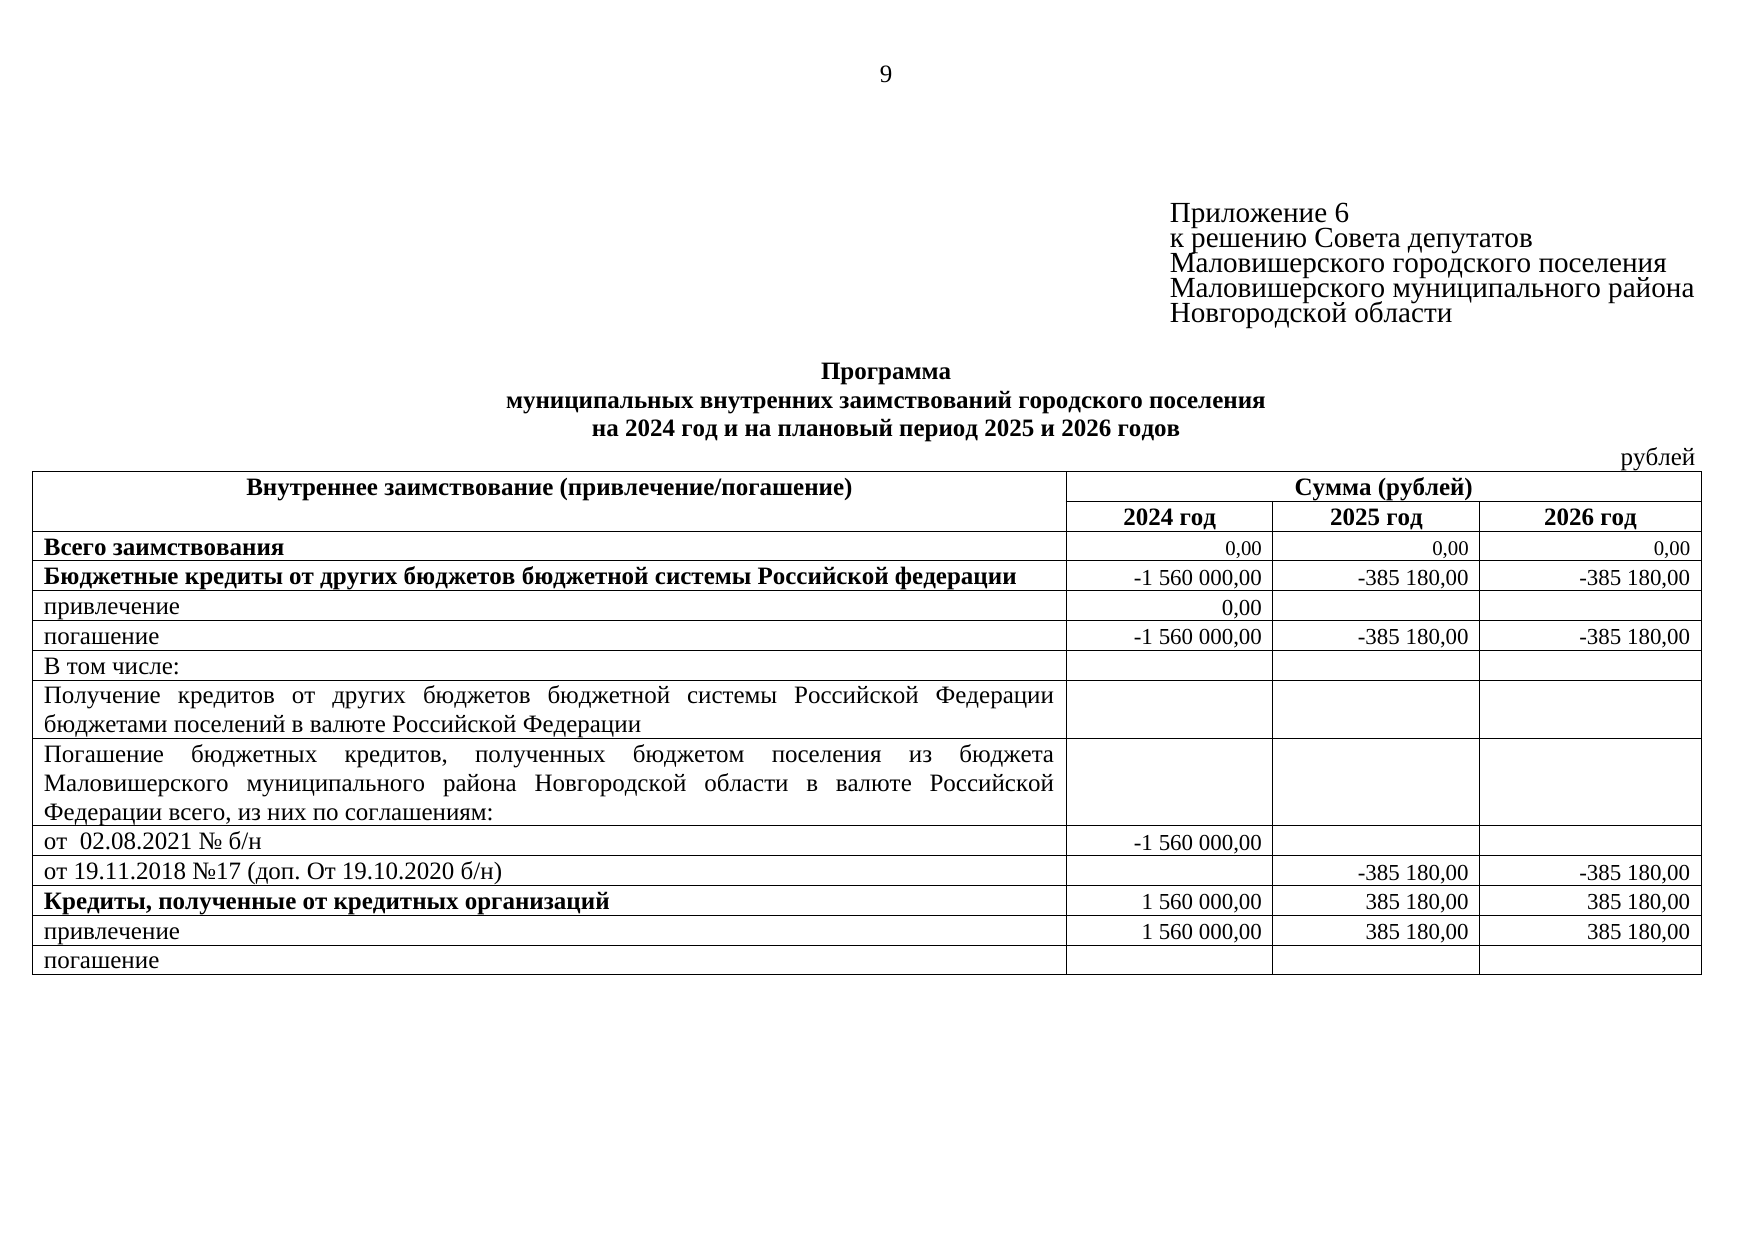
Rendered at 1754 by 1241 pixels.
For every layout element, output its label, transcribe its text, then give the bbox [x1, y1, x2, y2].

text Приложение 6 [1169, 202, 1695, 227]
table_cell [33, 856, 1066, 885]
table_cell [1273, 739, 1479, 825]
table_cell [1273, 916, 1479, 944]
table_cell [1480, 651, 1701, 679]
text рублей [77, 442, 1695, 471]
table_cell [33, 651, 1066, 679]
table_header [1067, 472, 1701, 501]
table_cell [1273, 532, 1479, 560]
text на 2024 год и на плановый период 2025 и 2026 годов [77, 413, 1695, 442]
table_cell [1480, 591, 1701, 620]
text Программа [77, 356, 1695, 385]
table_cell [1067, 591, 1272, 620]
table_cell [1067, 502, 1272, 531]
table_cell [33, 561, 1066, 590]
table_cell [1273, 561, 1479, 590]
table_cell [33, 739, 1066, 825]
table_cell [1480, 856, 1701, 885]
text к решению Совета депутатов Маловишерского городского поселения Маловишерского муниципального района [1169, 227, 1695, 302]
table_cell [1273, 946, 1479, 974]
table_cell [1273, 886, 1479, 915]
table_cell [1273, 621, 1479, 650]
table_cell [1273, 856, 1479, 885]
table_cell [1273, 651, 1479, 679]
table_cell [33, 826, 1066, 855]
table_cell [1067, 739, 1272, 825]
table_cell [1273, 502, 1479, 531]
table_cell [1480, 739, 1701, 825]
text Новгородской области [1169, 302, 1695, 327]
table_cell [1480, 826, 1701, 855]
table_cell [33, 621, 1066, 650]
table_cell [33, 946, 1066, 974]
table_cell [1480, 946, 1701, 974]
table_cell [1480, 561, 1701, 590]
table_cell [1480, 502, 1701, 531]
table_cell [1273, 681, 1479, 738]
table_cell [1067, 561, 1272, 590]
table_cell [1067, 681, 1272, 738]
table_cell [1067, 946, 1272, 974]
text муниципальных внутренних заимствований городского поселения [77, 385, 1695, 413]
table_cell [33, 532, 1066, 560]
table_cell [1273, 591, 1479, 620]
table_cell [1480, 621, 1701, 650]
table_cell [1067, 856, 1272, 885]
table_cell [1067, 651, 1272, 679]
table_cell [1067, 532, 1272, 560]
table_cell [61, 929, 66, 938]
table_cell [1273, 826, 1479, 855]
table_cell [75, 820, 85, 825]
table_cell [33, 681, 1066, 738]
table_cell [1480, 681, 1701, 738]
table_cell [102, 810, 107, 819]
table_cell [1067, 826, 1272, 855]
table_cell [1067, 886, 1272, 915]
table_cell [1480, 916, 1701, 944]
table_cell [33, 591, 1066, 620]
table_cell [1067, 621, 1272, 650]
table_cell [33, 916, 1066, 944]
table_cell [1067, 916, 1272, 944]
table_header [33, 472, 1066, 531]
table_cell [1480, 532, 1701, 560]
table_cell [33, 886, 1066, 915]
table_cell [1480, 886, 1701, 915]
